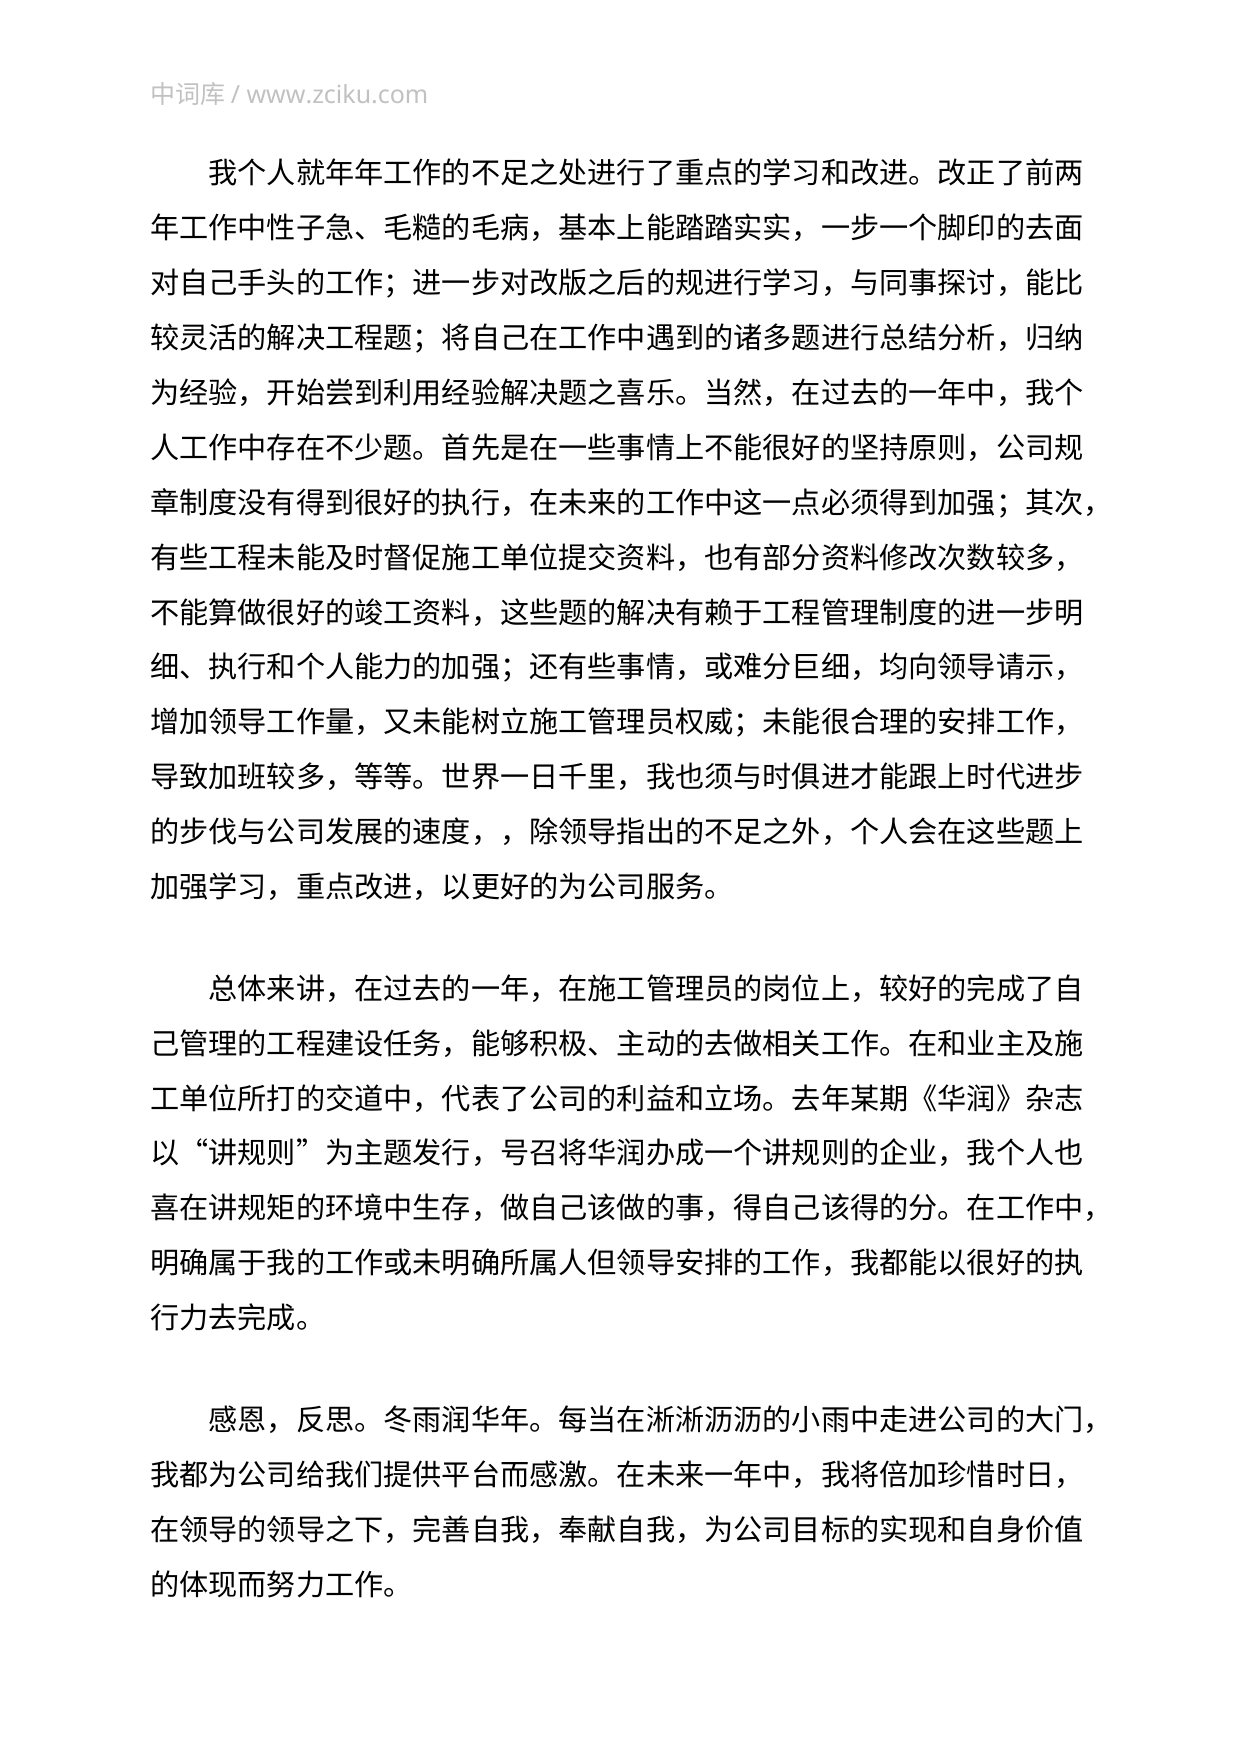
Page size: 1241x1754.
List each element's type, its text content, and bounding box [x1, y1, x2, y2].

text 我个人就年年工作的不足之处进行了重点的学习和改进。改正了前两年工作中性子急、毛糙的毛病，基本上能踏踏实实，一步一个脚印的去面对自己手头的工作；进一步对改版之后的规进行学习，与同事探讨，能比较灵活的解决工程题；将自己在工作中遇到的诸多题进行总结分析，归纳为经验，开始尝到利用经验解决题之喜乐。当然，在过去的一年中，我个人工作中存在不少题。首先是在一些事情上不能很好的坚持原则，公司规章制度没有得到很好的执行，在未来的工作中这一点必须得到加强；其次，有些工程未能及时督促施工单位提交资料，也有部分资料修改次数较多，不能算做很好的竣工资料，这些题的解决有赖于工程管理制度的进一步明细、执行和个人能力的加强；还有些事情，或难分巨细，均向领导请示，增加领导工作量，又未能树立施工管理员权威；未能很合理的安排工作，导致加班较多，等等。世界一日千里，我也须与时俱进才能跟上时代进步的步伐与公司发展的速度，，除领导指出的不足之外，个人会在这些题上加强学习，重点改进，以更好的为公司服务。 [150, 150, 1090, 906]
text 总体来讲，在过去的一年，在施工管理员的岗位上，较好的完成了自己管理的工程建设任务，能够积极、主动的去做相关工作。在和业主及施工单位所打的交道中，代表了公司的利益和立场。去年某期《华润》杂志以“讲规则”为主题发行，号召将华润办成一个讲规则的企业，我个人也喜在讲规矩的环境中生存，做自己该做的事，得自己该得的分。在工作中，明确属于我的工作或未明确所属人但领导安排的工作，我都能以很好的执行力去完成。 [150, 965, 1090, 1337]
text 感恩，反思。冬雨润华年。每当在淅淅沥沥的小雨中走进公司的大门，我都为公司给我们提供平台而感激。在未来一年中，我将倍加珍惜时日，在领导的领导之下，完善自我，奉献自我，为公司目标的实现和自身价值的体现而努力工作。 [150, 1397, 1090, 1603]
